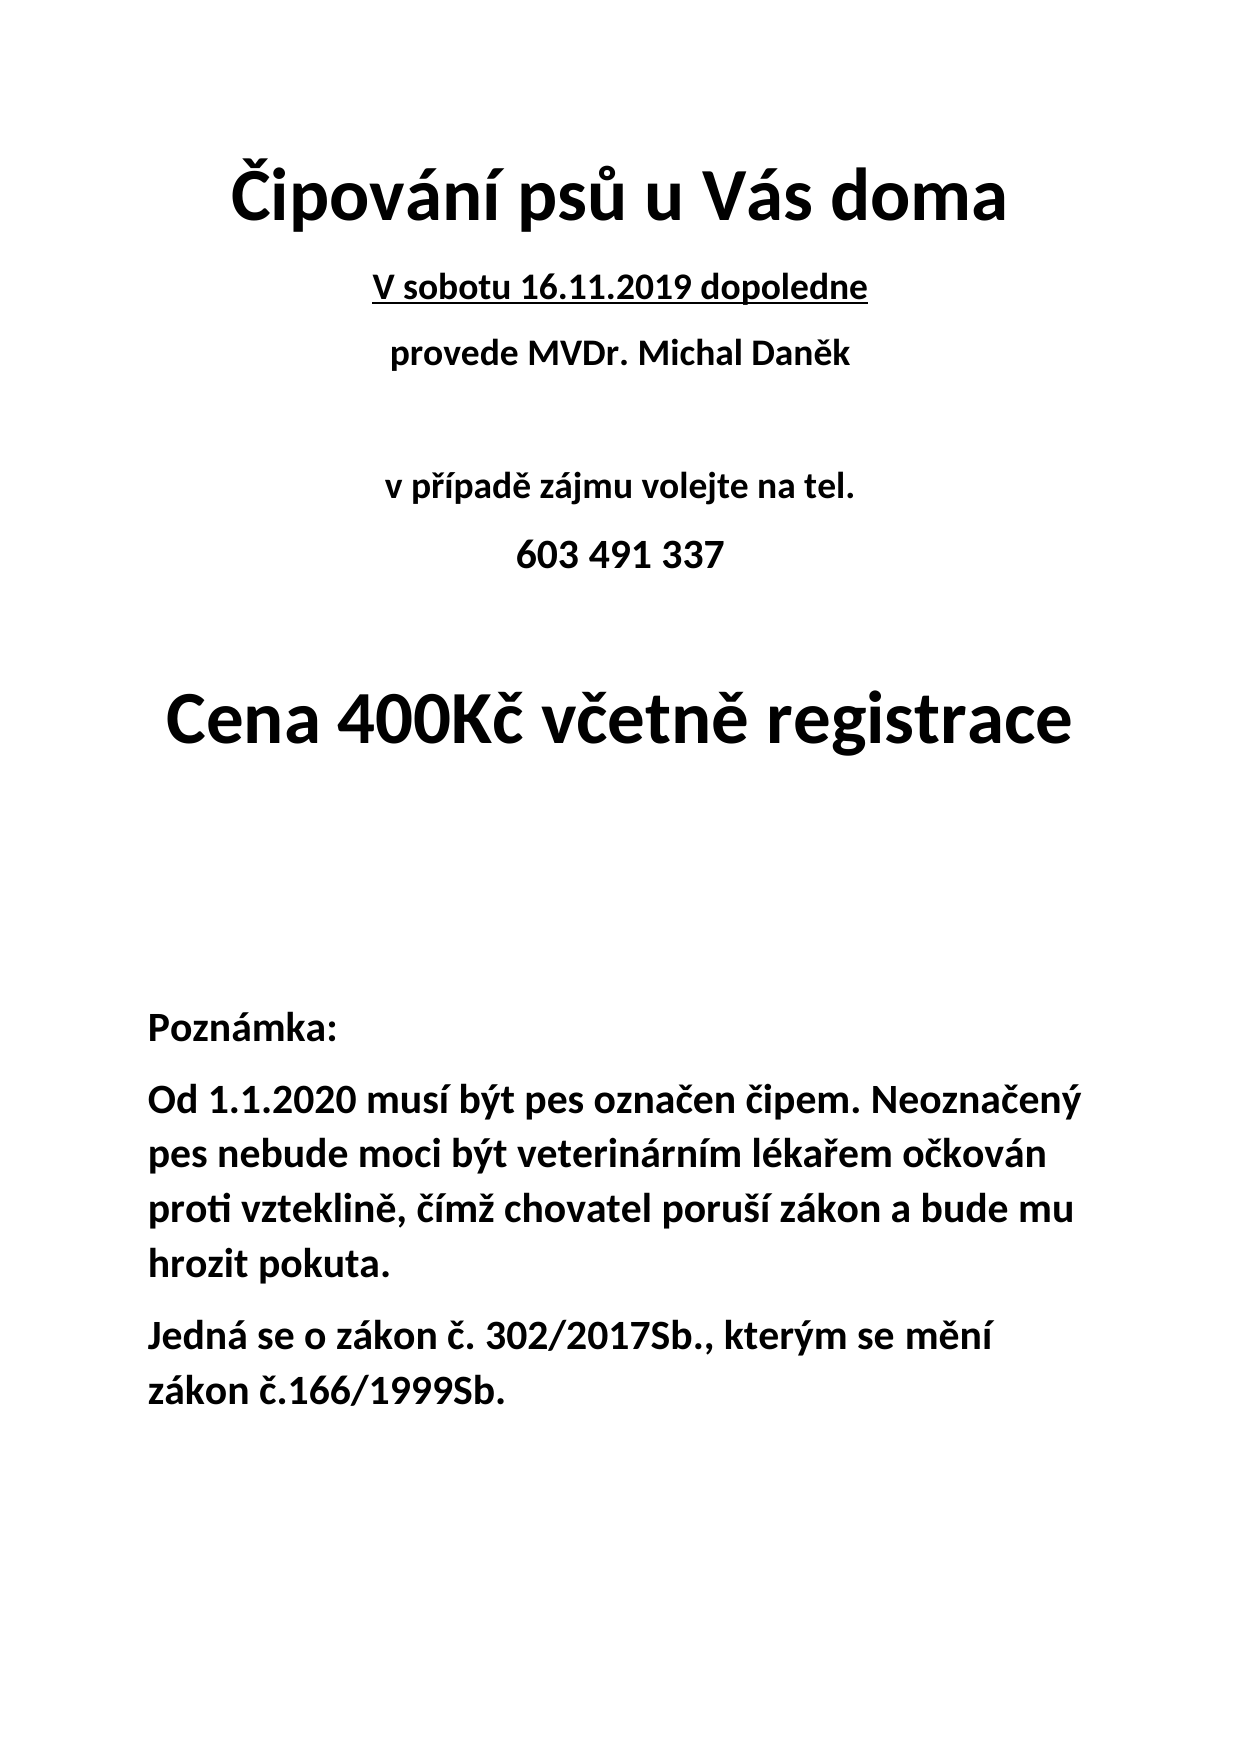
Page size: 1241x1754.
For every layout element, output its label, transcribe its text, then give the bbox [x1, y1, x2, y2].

text V sobotu 16.11.2019 dopoledne [148, 263, 1093, 309]
text provede MVDr. Michal Daněk [148, 329, 1093, 375]
text 603 491 337 [148, 528, 1093, 578]
text Cena 400Kč včetně registrace [148, 671, 1093, 762]
text Jedná se o zákon č. 302/2017Sb., kterým se mění zákon č.166/1999Sb. [148, 1309, 1093, 1414]
text Čipování psů u Vás doma [148, 148, 1093, 239]
text v případě zájmu volejte na tel. [148, 462, 1093, 507]
text Od 1.1.2020 musí být pes označen čipem. Neoznačený pes nebude moci být veterinárním lékařem očkován proti vzteklině, čímž chovatel poruší zákon a bude mu hrozit pokuta. [148, 1073, 1093, 1288]
text Poznámka: [148, 1001, 1093, 1052]
